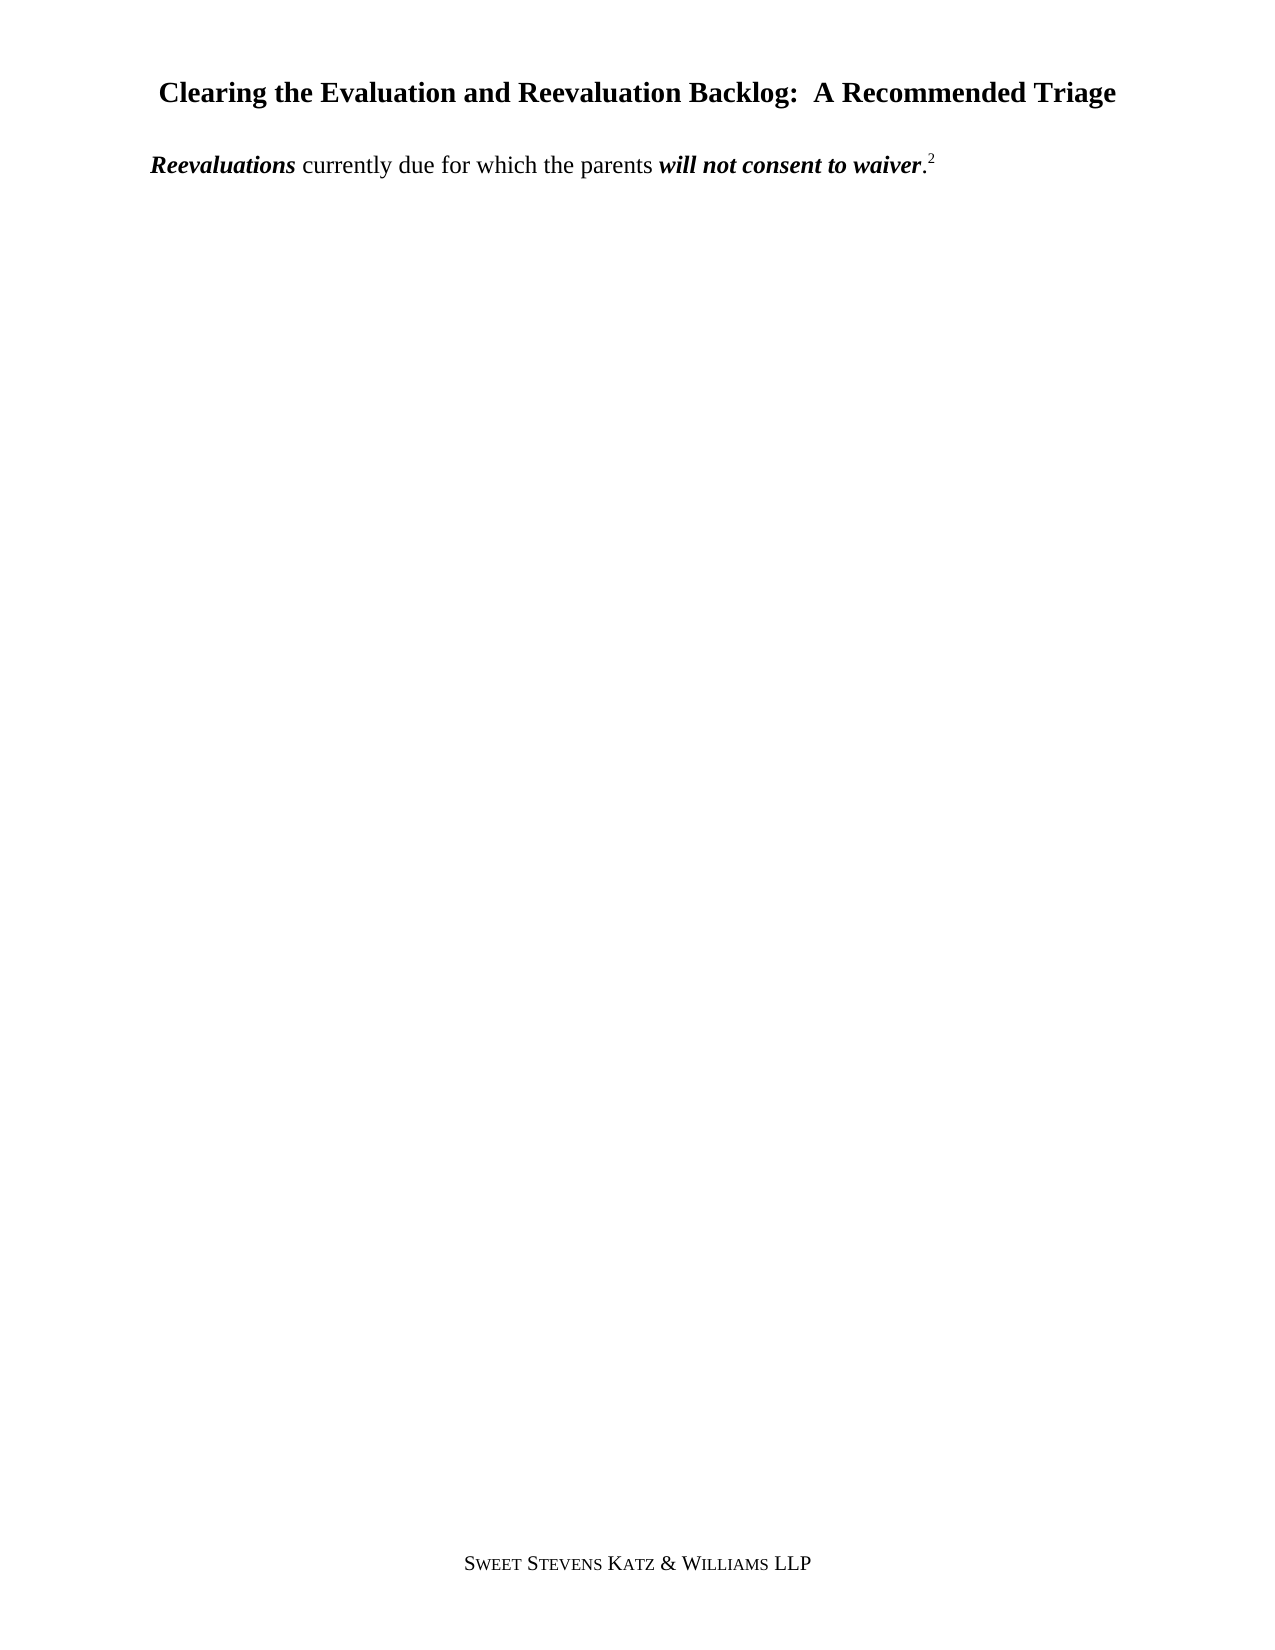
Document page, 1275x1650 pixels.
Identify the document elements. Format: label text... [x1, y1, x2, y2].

text Reevaluations currently due for which the parents will not consent to waiver.2 [150, 150, 1125, 179]
